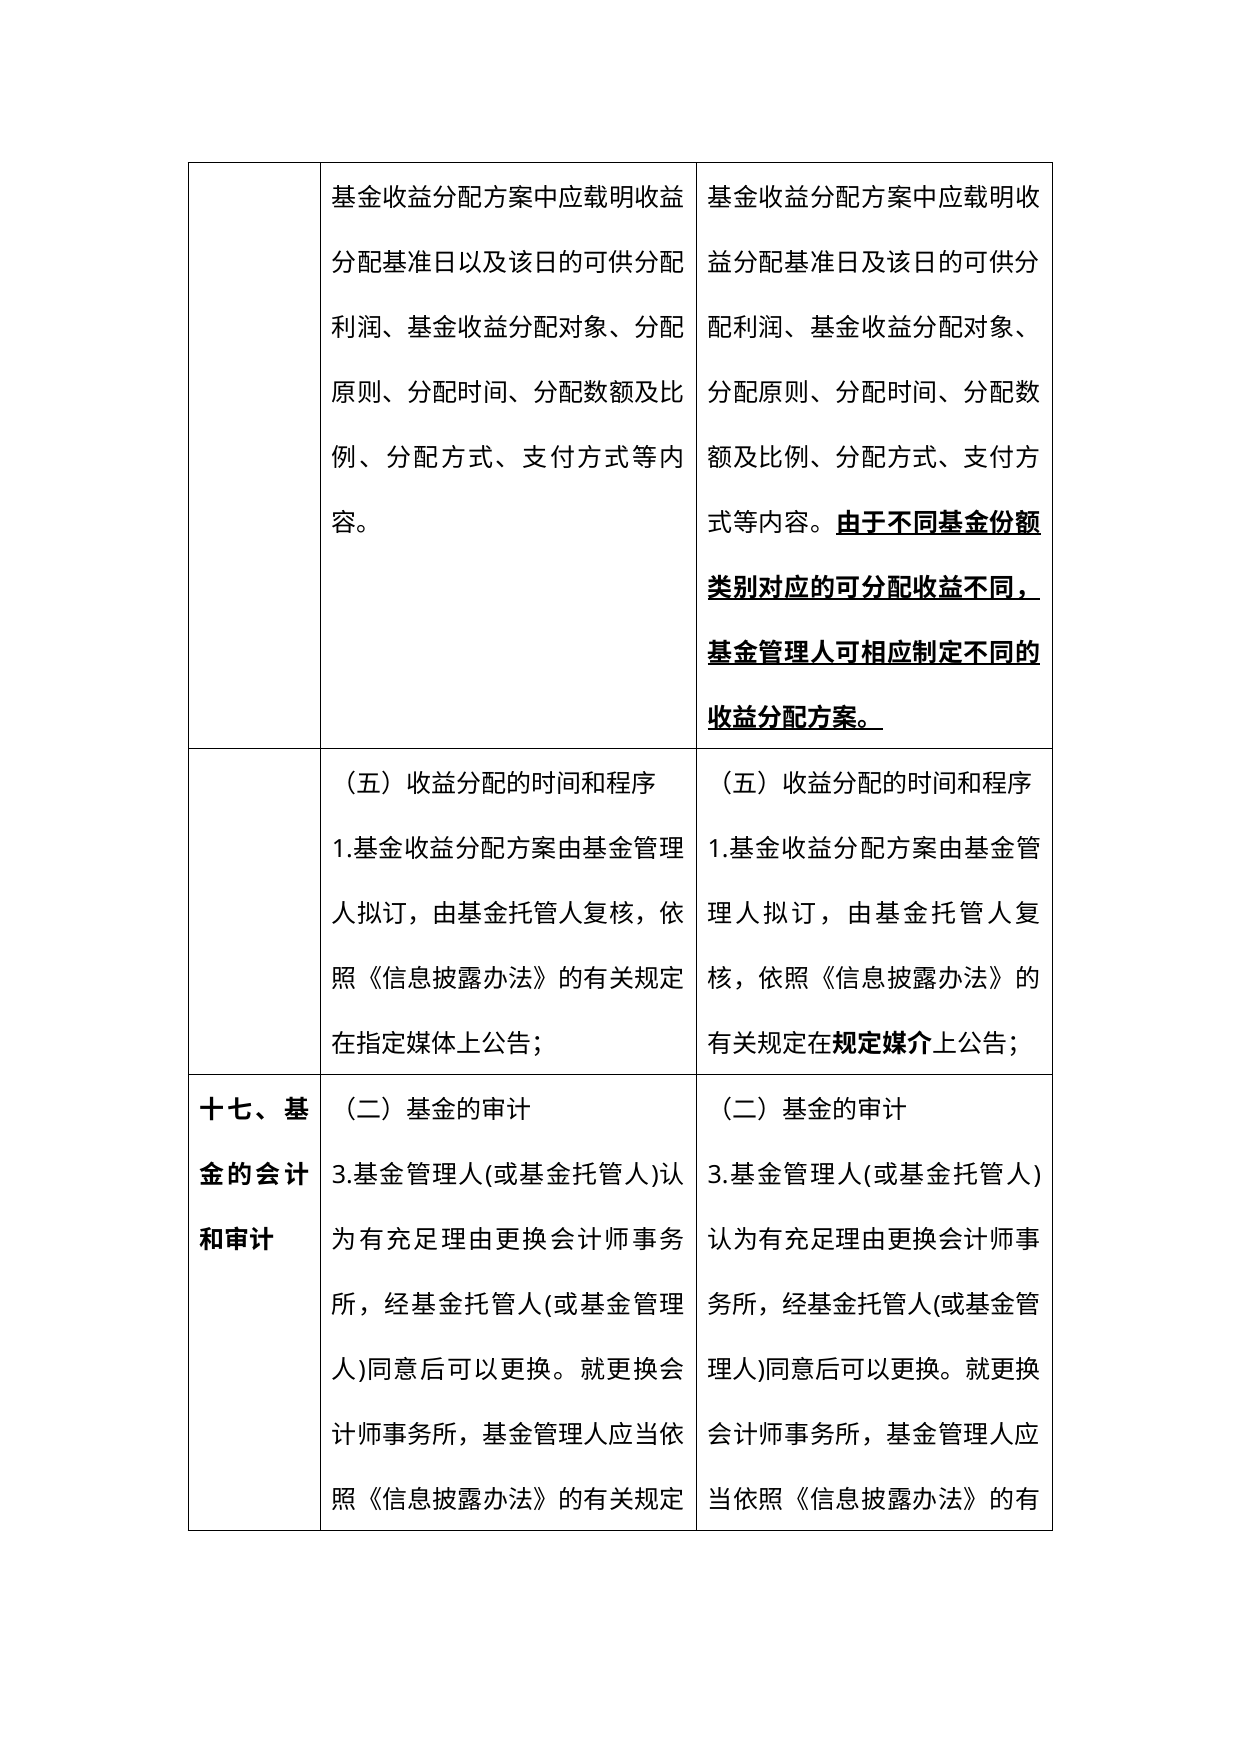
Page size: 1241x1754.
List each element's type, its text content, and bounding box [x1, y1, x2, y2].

table_cell （五）收益分配的时间和程序 1.基金收益分配方案由基金管理人拟订，由基金托管人复核，依照《信息披露办法》的有关规定在规定媒介上公告； [697, 749, 1052, 1074]
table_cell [697, 163, 1052, 748]
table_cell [321, 1075, 696, 1530]
table_cell [189, 749, 320, 1074]
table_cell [321, 163, 696, 748]
table_cell 十七、基金的会计和审计 [189, 1075, 320, 1530]
table_cell 收益分配的时间和程序 1.基金收益分配方案由基金管理人拟订，由基金托管人复核，依照《信息披露办法》的有关规定在指定媒体上公告； [321, 749, 696, 1074]
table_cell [697, 1075, 1052, 1530]
